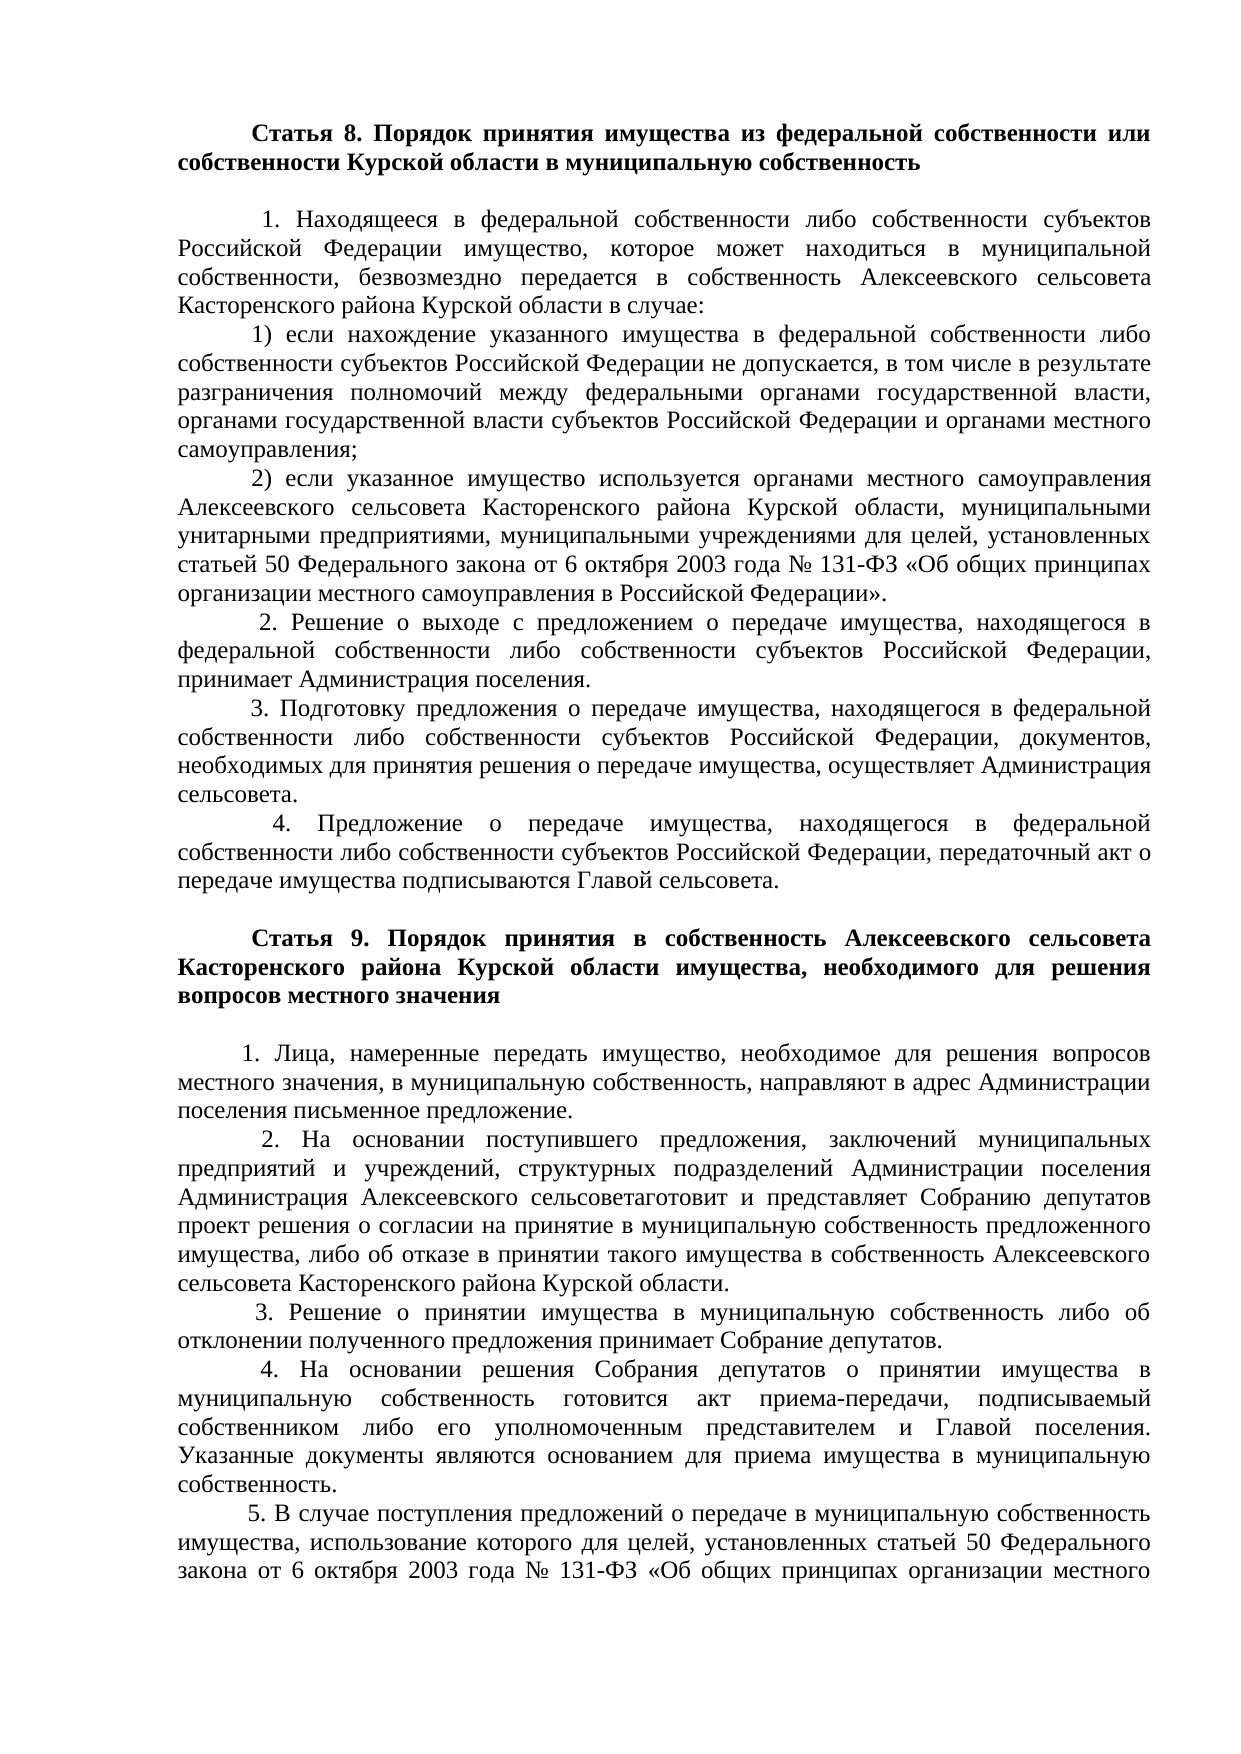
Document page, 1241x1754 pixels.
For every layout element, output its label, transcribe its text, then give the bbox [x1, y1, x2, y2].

text Статья 8. Порядок принятия имущества из федеральной собственности или собственности Курской области в муниципальную собственность [177, 118, 1152, 176]
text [177, 1498, 1152, 1584]
text 4. Предложение о передаче имущества, находящегося в федеральной собственности либо собственности субъектов Российской Федерации, передаточный акт о передаче имущества подписываются Главой сельсовета. [177, 808, 1152, 894]
text 2. На основании поступившего предложения, заключений муниципальных предприятий и учреждений, структурных подразделений Администрации поселения Администрация Алексеевского сельсоветаготовит и представляет Собранию депутатов проект решения о согласии на принятие в муниципальную собственность предложенного имущества, либо об отказе в принятии такого имущества в собственность Алексеевского сельсовета Касторенского района Курской области. [177, 1124, 1152, 1297]
text 4. На основании решения Собрания депутатов о принятии имущества в муниципальную собственность готовится акт приема-передачи, подписываемый собственником либо его уполномоченным представителем и Главой поселения. Указанные документы являются основанием для приема имущества в муниципальную собственность. [177, 1354, 1152, 1498]
text 3. Подготовку предложения о передаче имущества, находящегося в федеральной собственности либо собственности субъектов Российской Федерации, документов, необходимых для принятия решения о передаче имущества, осуществляет Администрация сельсовета. [177, 693, 1152, 808]
text Статья 9. Порядок принятия в собственность Алексеевского сельсовета Касторенского района Курской области имущества, необходимого для решения вопросов местного значения [177, 923, 1152, 1009]
text 1. Лица, намеренные передать имущество, необходимое для решения вопросов местного значения, в муниципальную собственность, направляют в адрес Администрации поселения письменное предложение. [177, 1038, 1152, 1124]
text 1) если нахождение указанного имущества в федеральной собственности либо собственности субъектов Российской Федерации не допускается, в том числе в результате разграничения полномочий между федеральными органами государственной власти, органами государственной власти субъектов Российской Федерации и органами местного самоуправления; [177, 319, 1152, 463]
text 2. Решение о выходе с предложением о передаче имущества, находящегося в федеральной собственности либо собственности субъектов Российской Федерации, принимает Администрация поселения. [177, 607, 1152, 693]
text 3. Решение о принятии имущества в муниципальную собственность либо об отклонении полученного предложения принимает Собрание депутатов. [177, 1297, 1152, 1354]
text 1. Находящееся в федеральной собственности либо собственности субъектов Российской Федерации имущество, которое может находиться в муниципальной собственности, безвозмездно передается в собственность Алексеевского сельсовета Касторенского района Курской области в случае: [177, 204, 1152, 319]
text 2) если указанное имущество используется органами местного самоуправления Алексеевского сельсовета Касторенского района Курской области, муниципальными унитарными предприятиями, муниципальными учреждениями для целей, установленных статьей 50 Федерального закона от 6 октября 2003 года № 131-ФЗ «Об общих принципах организации местного самоуправления в Российской Федерации». [177, 463, 1152, 607]
